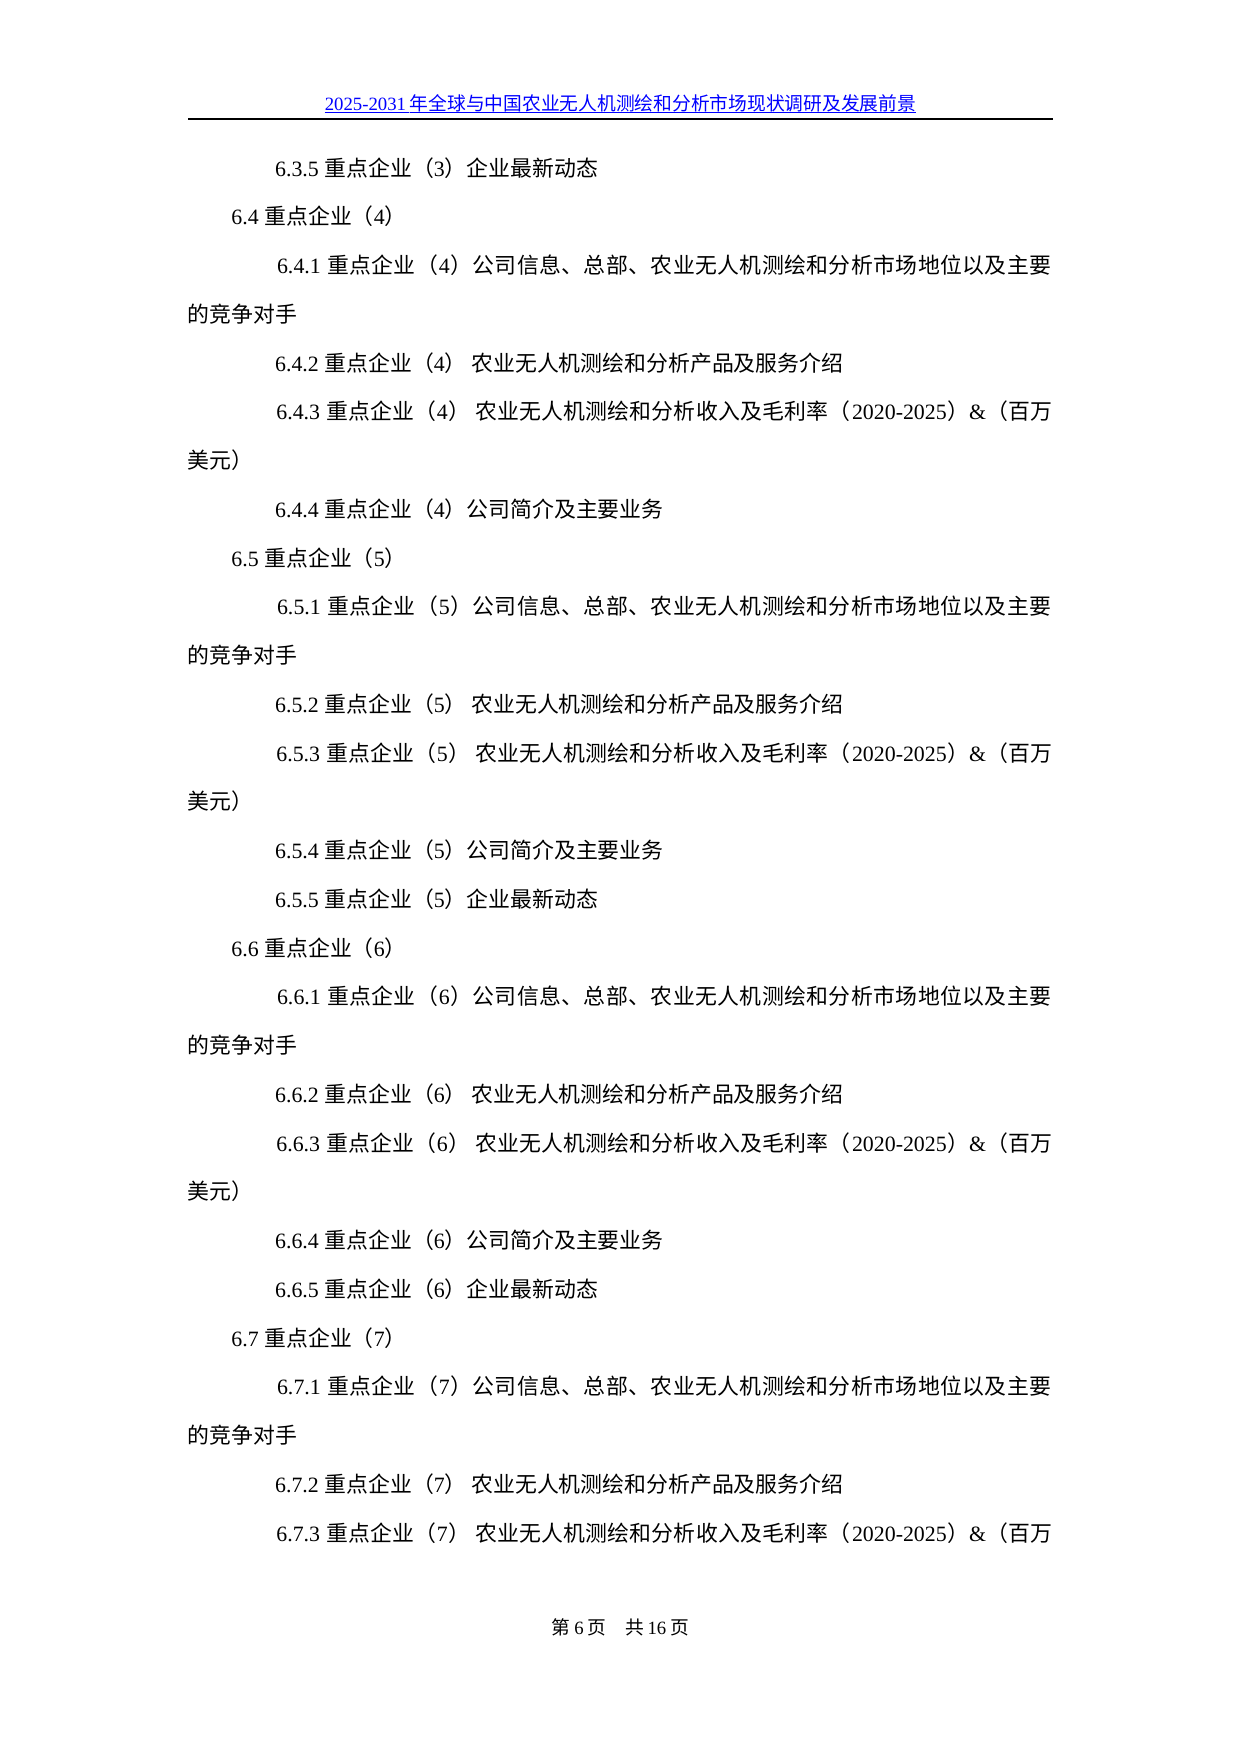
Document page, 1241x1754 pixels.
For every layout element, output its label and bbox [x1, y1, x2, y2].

text [187, 150, 1053, 1548]
